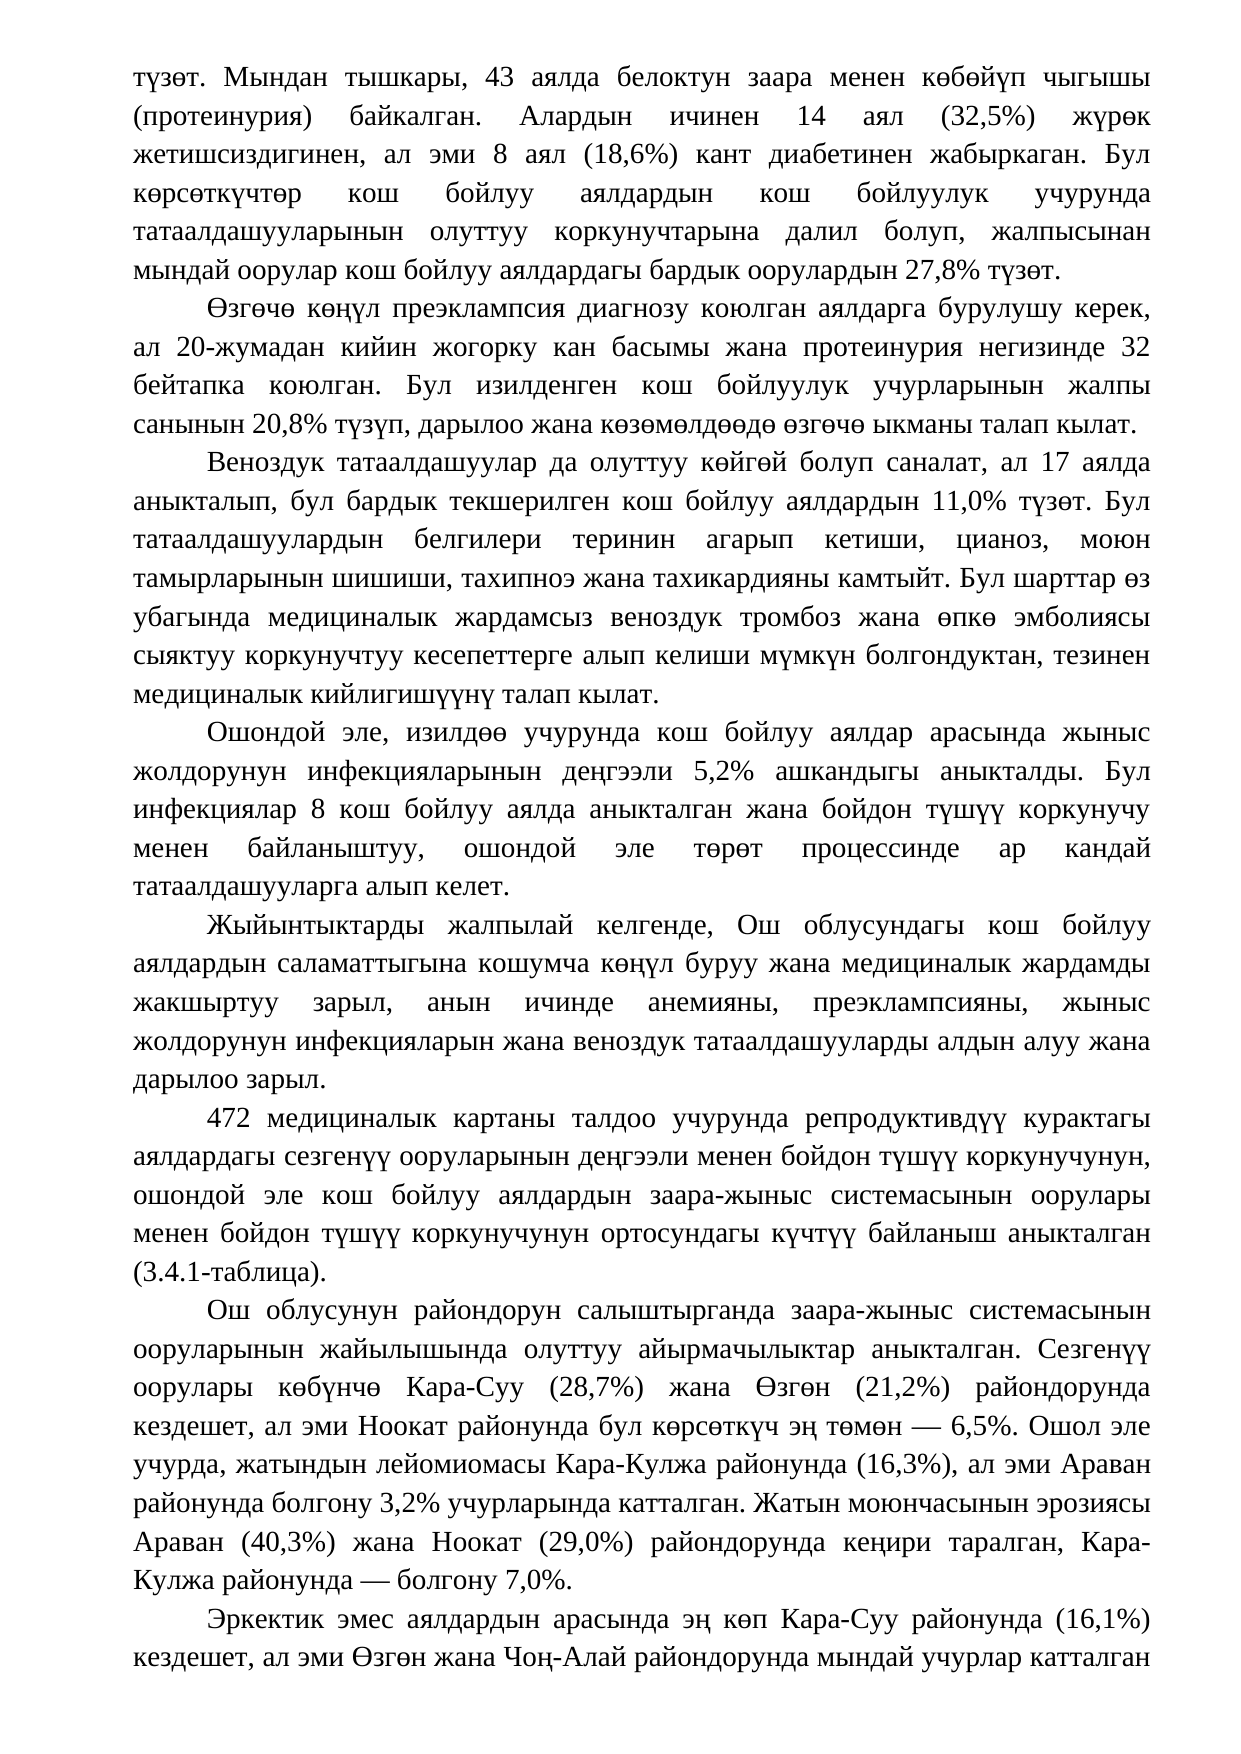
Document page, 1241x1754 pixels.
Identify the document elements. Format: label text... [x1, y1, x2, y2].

text Ошондой эле, изилдөө учурунда кош бойлуу аялдар арасында жыныс жолдорунун инфекцияларынын деңгээли 5,2% ашкандыгы аныкталды. Бул инфекциялар 8 кош бойлуу аялда аныкталган жана бойдон түшүү коркунучу менен байланыштуу, ошондой эле төрөт процессинде ар кандай татаалдашууларга алып келет. [133, 714, 1152, 902]
text Ош облусунун райондорун салыштырганда заара-жыныс системасынын ооруларынын жайылышында олуттуу айырмачылыктар аныкталган. Сезгенүү оорулары көбүнчө Кара-Суу (28,7%) жана Өзгөн (21,2%) райондорунда кездешет, ал эми Ноокат районунда бул көрсөткүч эң төмөн — 6,5%. Ошол эле учурда, жатындын лейомиомасы Кара-Кулжа районунда (16,3%), ал эми Араван районунда болгону 3,2% учурларында катталган. Жатын моюнчасынын эрозиясы Араван (40,3%) жана Ноокат (29,0%) райондорунда кеңири таралган, Кара-Кулжа районунда — болгону 7,0%. [133, 1292, 1152, 1596]
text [133, 1601, 1152, 1673]
text Веноздук татаалдашуулар да олуттуу көйгөй болуп саналат, ал 17 аялда аныкталып, бул бардык текшерилген кош бойлуу аялдардын 11,0% түзөт. Бул татаалдашуулардын белгилери теринин агарып кетиши, цианоз, моюн тамырларынын шишиши, тахипноэ жана тахикардияны камтыйт. Бул шарттар өз убагында медициналык жардамсыз веноздук тромбоз жана өпкө эмболиясы сыяктуу коркунучтуу кесепеттерге алып келиши мүмкүн болгондуктан, тезинен медициналык кийлигишүүнү талап кылат. [133, 444, 1152, 709]
text 472 медициналык картаны талдоо учурунда репродуктивдүү курактагы аялдардагы сезгенүү ооруларынын деңгээли менен бойдон түшүү коркунучунун, ошондой эле кош бойлуу аялдардын заара-жыныс системасынын оорулары менен бойдон түшүү коркунучунун ортосундагы күчтүү байланыш аныкталган (3.4.1-таблица). [133, 1100, 1152, 1287]
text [133, 59, 1152, 285]
text Жыйынтыктарды жалпылай келгенде, Ош облусундагы кош бойлуу аялдардын саламаттыгына кошумча көңүл буруу жана медициналык жардамды жакшыртуу зарыл, анын ичинде анемияны, преэклампсияны, жыныс жолдорунун инфекцияларын жана веноздук татаалдашууларды алдын алуу жана дарылоо зарыл. [133, 907, 1152, 1095]
text Өзгөчө көңүл преэклампсия диагнозу коюлган аялдарга бурулушу керек, ал 20-жумадан кийин жогорку кан басымы жана протеинурия негизинде 32 бейтапка коюлган. Бул изилденген кош бойлуулук учурларынын жалпы санынын 20,8% түзүп, дарылоо жана көзөмөлдөөдө өзгөчө ыкманы талап кылат. [133, 290, 1152, 439]
